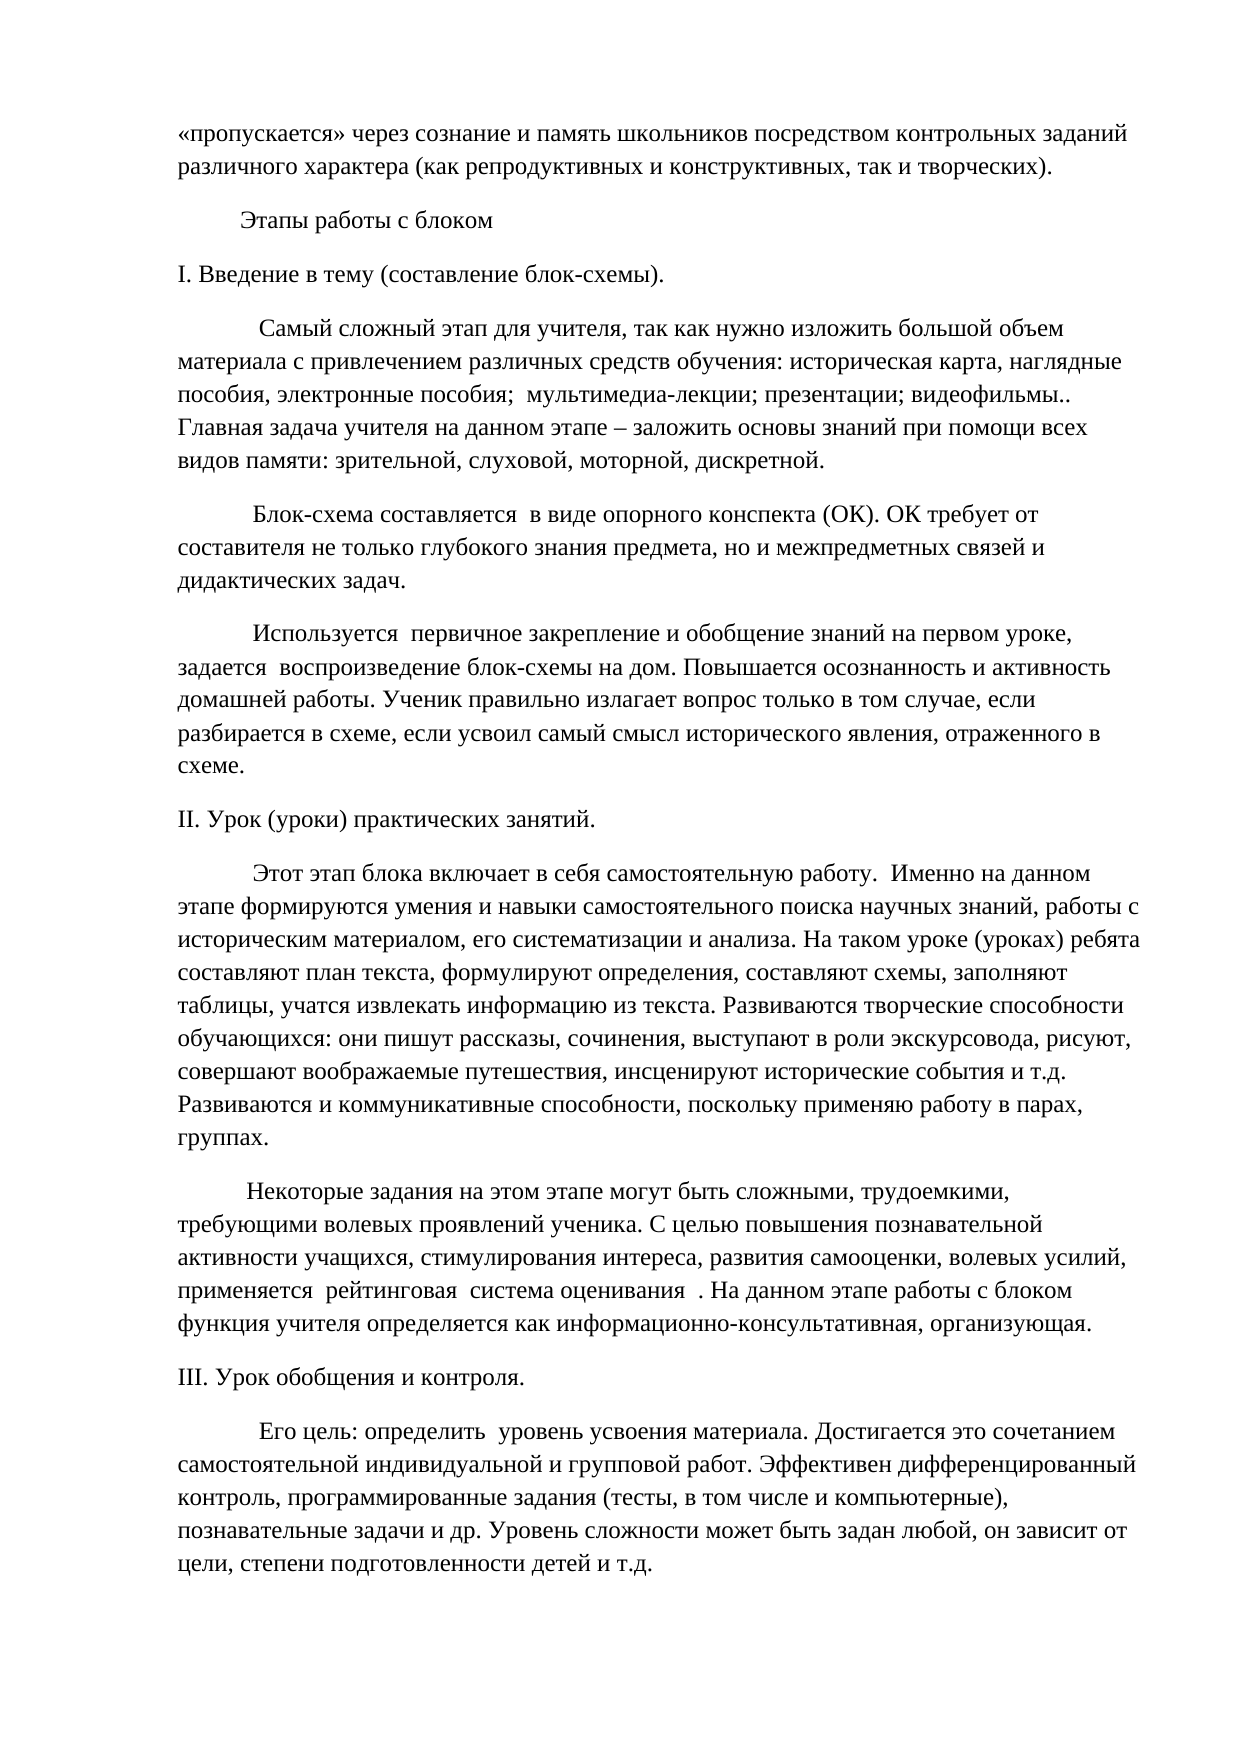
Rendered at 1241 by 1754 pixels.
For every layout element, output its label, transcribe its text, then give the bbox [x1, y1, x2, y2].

text I. Введение в тему (составление блок-схемы). [177, 692, 1152, 721]
text Этот этап блока включает в себя самостоятельную работу. Именно на данном этапе формируются умения и навыки самостоятельного поиска научных знаний, работы с историческим материалом, его систематизации и анализа. На таком уроке (уроках) ребята составляют план текста, формулируют определения, составляют схемы, заполняют таблицы, учатся извлекать информацию из текста. Развиваются творческие способности обучающихся: они пишут рассказы, сочинения, выступают в роли экскурсовода, рисуют, совершают воображаемые путешествия, инсценируют исторические события и т.д. Развиваются и коммуникативные способности, поскольку применяю работу в парах, группах. [177, 1292, 1152, 1585]
text Формированию универсальных учебных действий в значительной степени способствует методика изучения материала крупными блоками. Основная идея данной методики: изучаемая тема не дробится на отдельные мелкие фрагменты (параграфы), а представляется целиком на лекционном занятии, затем повторно проводится через различные виды практической самостоятельной работы и, наконец, третий раз «пропускается» через сознание и память школьников посредством контрольных заданий различного характера (как репродуктивных и конструктивных, так и творческих). [177, 387, 1152, 613]
text II. Урок (уроки) практических занятий. [177, 1238, 1152, 1267]
text Этапы работы с блоком [177, 638, 1152, 667]
text Используется первичное закрепление и обобщение знаний на первом уроке, задается воспроизведение блок-схемы на дом. Повышается осознанность и активность домашней работы. Ученик правильно излагает вопрос только в том случае, если разбирается в схеме, если усвоил самый смысл исторического явления, отраженного в схеме. [177, 1052, 1152, 1213]
text Блок-схема составляется в виде опорного конспекта (ОК). ОК требует от составителя не только глубокого знания предмета, но и межпредметных связей и дидактических задач. [177, 932, 1152, 1027]
text Самый сложный этап для учителя, так как нужно изложить большой объем материала с привлечением различных средств обучения: историческая карта, наглядные пособия, электронные пособия; мультимедиа-лекции; презентации; видеофильмы.. Главная задача учителя на данном этапе – заложить основы знаний при помощи всех видов памяти: зрительной, слуховой, моторной, дискретной. [177, 746, 1152, 907]
